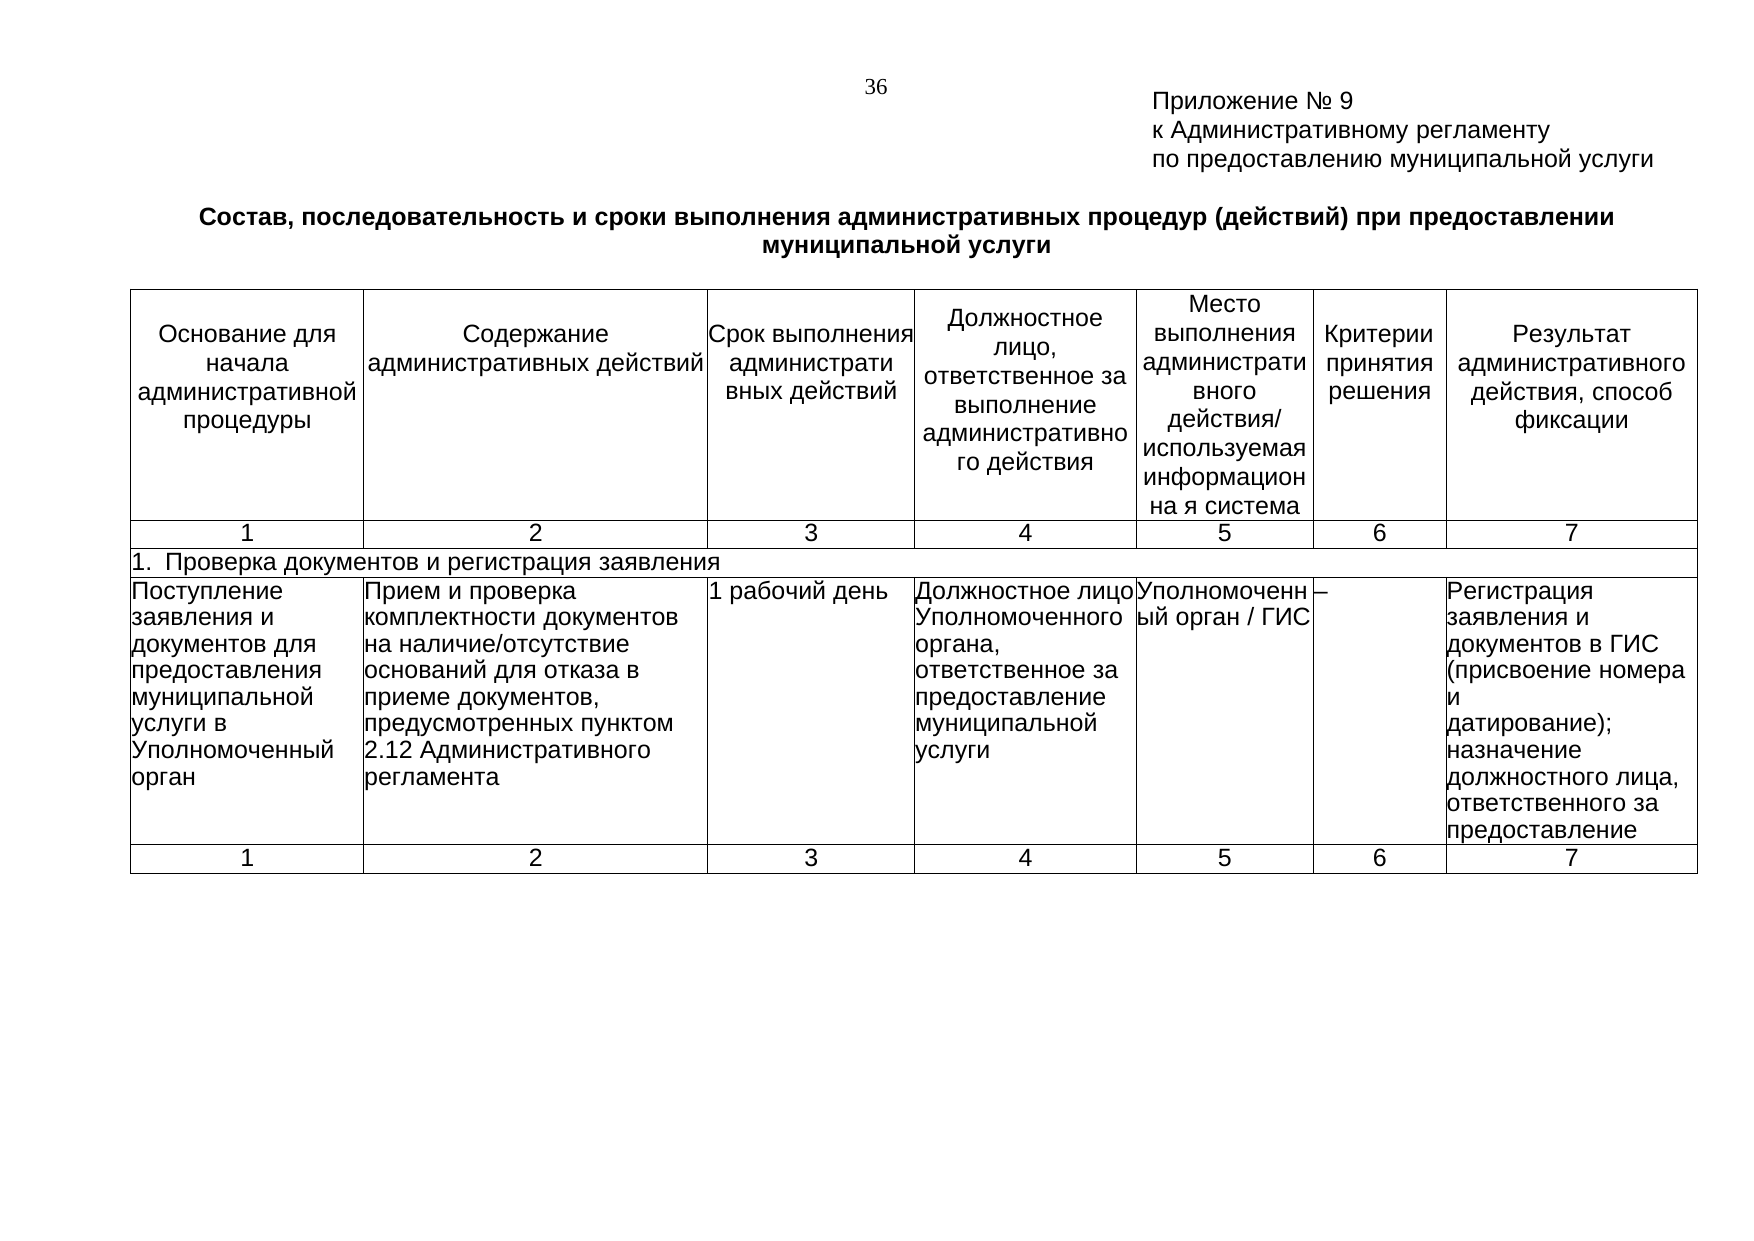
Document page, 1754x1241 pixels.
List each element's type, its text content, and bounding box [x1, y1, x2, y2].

text по предоставлению муниципальной услуги [118, 144, 1695, 172]
table_cell 1 рабочий день [708, 578, 914, 844]
table_cell Уполномоченный орган / ГИС [1137, 578, 1313, 844]
table_cell 5 [1137, 521, 1313, 548]
table_header Результат административного действия, способ фиксации [1447, 290, 1697, 519]
subtitle Состав, последовательность и сроки выполнения административных процедур (действий) при предоставлении муниципальной услуги [118, 202, 1695, 259]
table_header Содержание административных действий [364, 290, 707, 519]
table_header Основание для начала административной процедуры [131, 290, 363, 519]
table_cell Поступление заявления и документов для предоставления муниципальной услуги в Уполномоченный орган [131, 578, 363, 844]
table_cell Должностное лицо Уполномоченного органа, ответственное за предоставление муниципальной услуги [915, 578, 1136, 844]
table_cell Регистрация заявления и документов в ГИС (присвоение номера и датирование); назначение должностного лица, ответственного за предоставление [1447, 578, 1697, 844]
table_cell 3 [708, 521, 914, 548]
table_cell – [1314, 578, 1446, 844]
table_cell 3 [708, 845, 914, 873]
table_cell 7 [1447, 521, 1697, 548]
text к Административному регламенту [118, 115, 1695, 144]
table_cell 7 [1447, 845, 1697, 873]
table_cell 2 [364, 845, 707, 873]
table_cell 6 [1314, 521, 1446, 548]
table_cell 5 [1137, 845, 1313, 873]
table_header Критерии принятия решения [1314, 290, 1446, 519]
table_cell Прием и проверка комплектности документов на наличие/отсутствие оснований для отказа в приеме документов, предусмотренных пунктом 2.12 Административного регламента [364, 578, 707, 844]
table_cell 1 [131, 521, 363, 548]
table_header Место выполнения административного действия/ используемая информационна я система [1137, 290, 1313, 519]
table_cell 1. Проверка документов и регистрация заявления [131, 549, 1697, 577]
table_cell 6 [1314, 845, 1446, 873]
table_cell 2 [364, 521, 707, 548]
table_cell 1 [131, 845, 363, 873]
text Приложение № 9 [118, 86, 1695, 115]
table_header Должностное лицо, ответственное за выполнение административно го действия [915, 290, 1136, 519]
table_header Срок выполнения администрати вных действий [708, 290, 914, 519]
table_cell 4 [915, 845, 1136, 873]
table_cell 4 [915, 521, 1136, 548]
